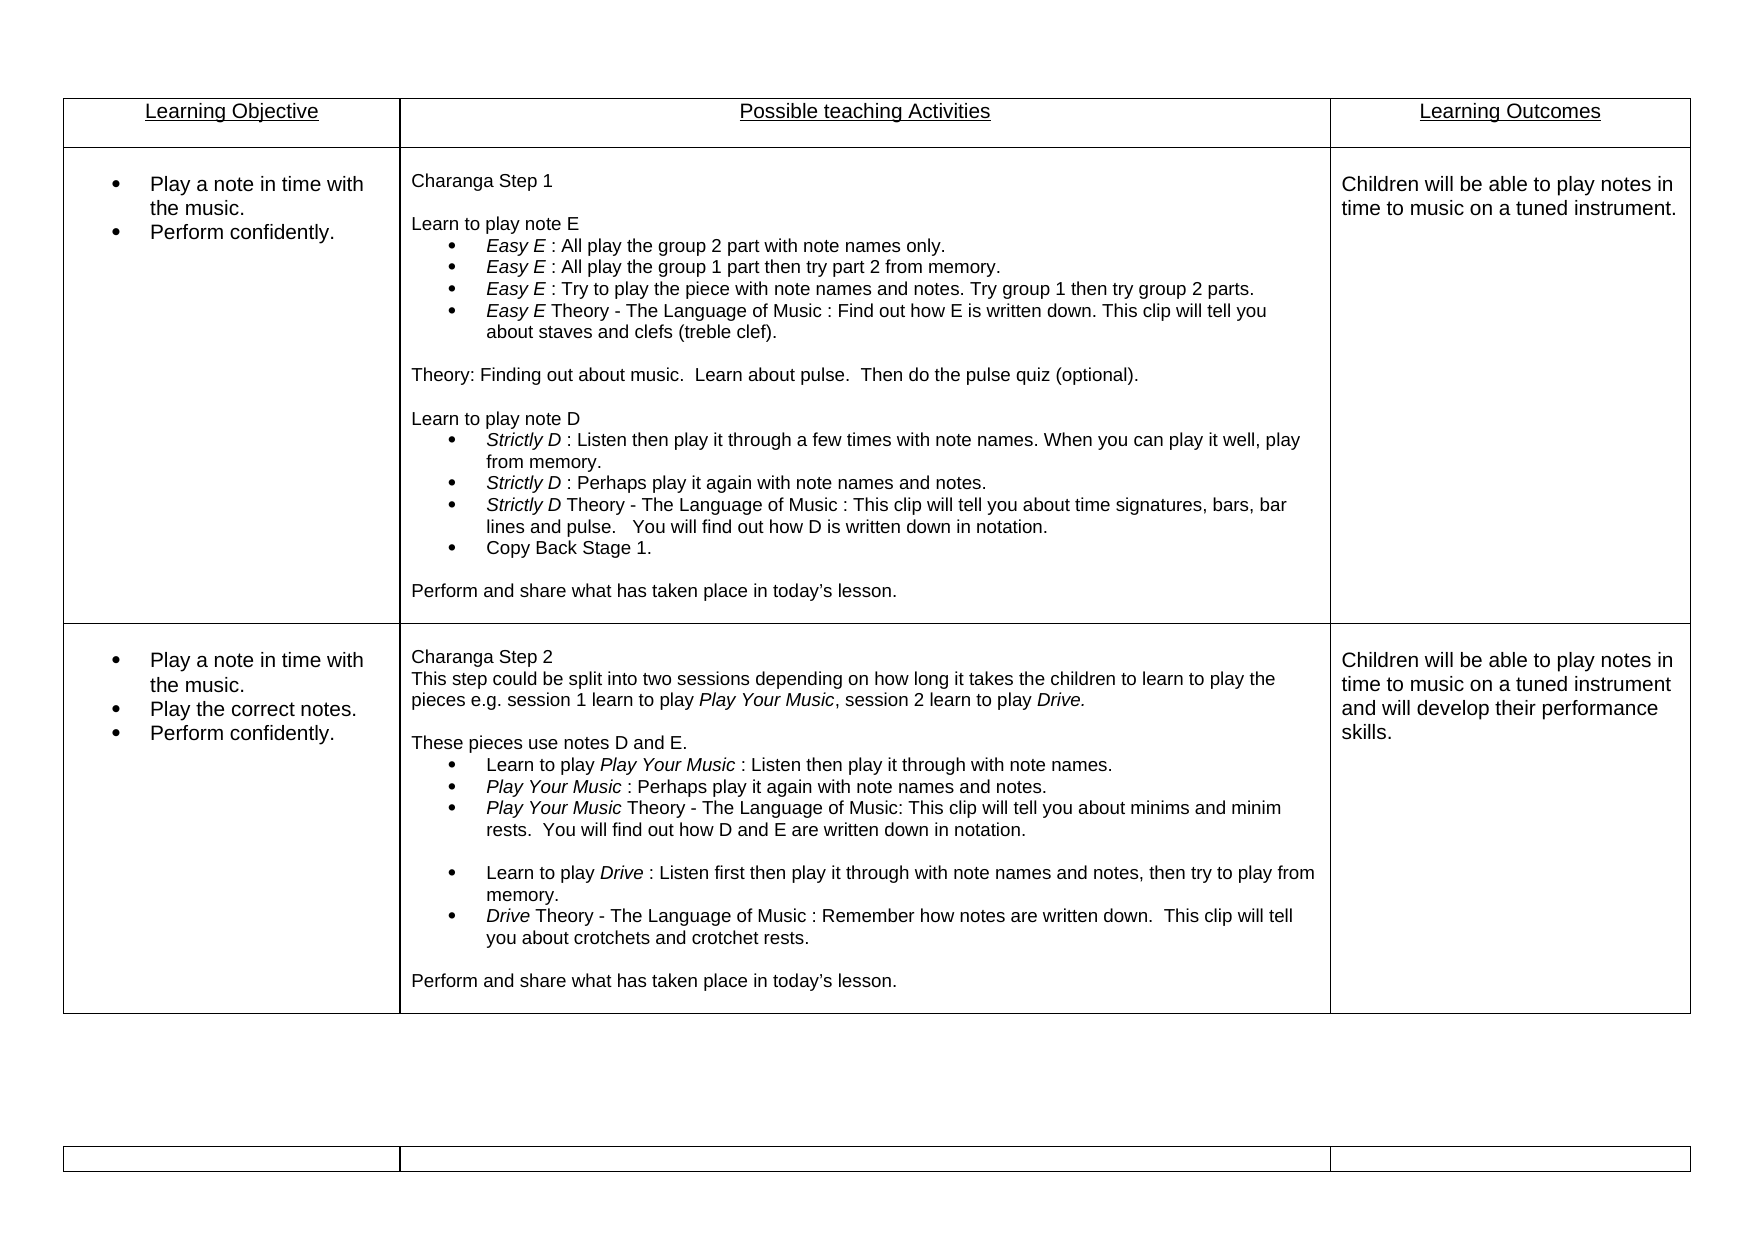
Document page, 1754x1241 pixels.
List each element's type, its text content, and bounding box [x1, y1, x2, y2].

table_cell Children will be able to play notes in time to music on a tuned instrument. [1331, 148, 1690, 623]
table_cell Play a note in time with the music. Play the correct notes. Perform confidently. [64, 624, 399, 1013]
table_header Learning Outcomes [1331, 99, 1690, 147]
table_header Learning Objective [64, 99, 399, 147]
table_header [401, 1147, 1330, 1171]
table_cell Children will be able to play notes in time to music on a tuned instrument and will develop their performance skills. [1331, 624, 1690, 1013]
table_cell Charanga Step 2 This step could be split into two sessions depending on how long it takes the children to learn to play the pieces e.g. session 1 learn to play Play Your Music, session 2 learn to play Drive. These pieces use notes D and E. Learn to play Play Your Music : Listen then play it through with note names. Play Your Music : Perhaps play it again with note names and notes. Play Your Music Theory - The Language of Music: This clip will tell you about minims and minim rests. You will find out how D and E are written down in notation. Learn to play Drive : Listen first then play it through with note names and notes, then try to play from memory. Drive Theory - The Language of Music : Remember how notes are written down. This clip will tell you about crotchets and crotchet rests. Perform and share what has taken place in today’s lesson. [401, 624, 1330, 1013]
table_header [1331, 1147, 1690, 1171]
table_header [64, 1147, 399, 1171]
table_cell Charanga Step 1 Learn to play note E Easy E : All play the group 2 part with note names only. Easy E : All play the group 1 part then try part 2 from memory. Easy E : Try to play the piece with note names and notes. Try group 1 then try group 2 parts. Easy E Theory - The Language of Music : Find out how E is written down. This clip will tell you about staves and clefs (treble clef). Theory: Finding out about music. Learn about pulse. Then do the pulse quiz (optional). Learn to play note D Strictly D : Listen then play it through a few times with note names. When you can play it well, play from memory. Strictly D : Perhaps play it again with note names and notes. Strictly D Theory - The Language of Music : This clip will tell you about time signatures, bars, bar lines and pulse. You will find out how D is written down in notation. Copy Back Stage 1. Perform and share what has taken place in today’s lesson. [401, 148, 1330, 623]
table_header Possible teaching Activities [401, 99, 1330, 147]
table_cell Play a note in time with the music. Perform confidently. [64, 148, 399, 623]
